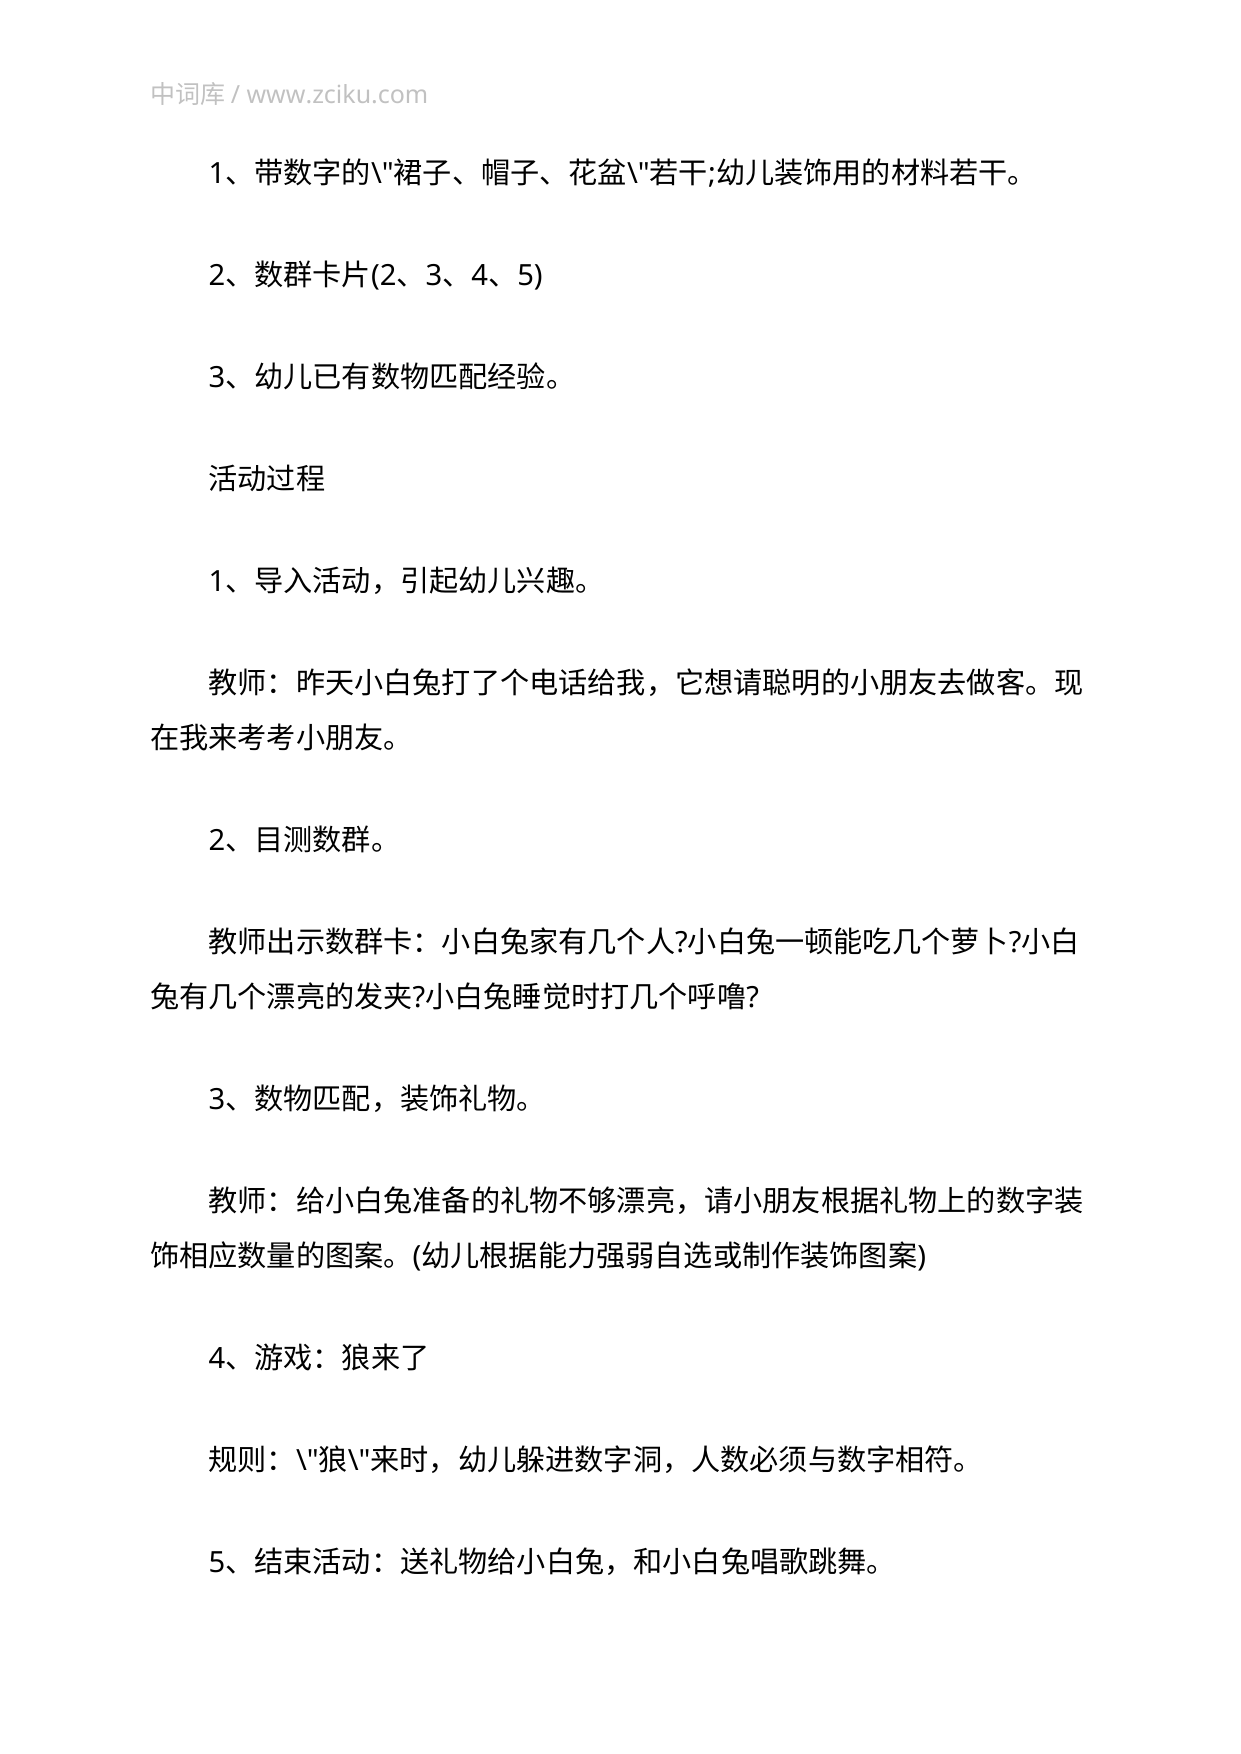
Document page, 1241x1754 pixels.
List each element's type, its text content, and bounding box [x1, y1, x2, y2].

text 2、数群卡片(2、3、4、5) [150, 252, 1090, 294]
text 活动过程 [150, 456, 1090, 498]
text 1、带数字的\"裙子、帽子、花盆\"若干;幼儿装饰用的材料若干。 [150, 150, 1090, 192]
text 4、游戏：狼来了 [150, 1334, 1090, 1377]
text 教师：给小白兔准备的礼物不够漂亮，请小朋友根据礼物上的数字装饰相应数量的图案。(幼儿根据能力强弱自选或制作装饰图案) [150, 1177, 1090, 1274]
text 3、数物匹配，装饰礼物。 [150, 1075, 1090, 1118]
text 教师：昨天小白兔打了个电话给我，它想请聪明的小朋友去做客。现在我来考考小朋友。 [150, 660, 1090, 757]
text 教师出示数群卡：小白兔家有几个人?小白兔一顿能吃几个萝卜?小白兔有几个漂亮的发夹?小白兔睡觉时打几个呼噜? [150, 918, 1090, 1016]
text 规则：\"狼\"来时，幼儿躲进数字洞，人数必须与数字相符。 [150, 1436, 1090, 1478]
text 1、导入活动，引起幼儿兴趣。 [150, 558, 1090, 600]
text 5、结束活动：送礼物给小白兔，和小白兔唱歌跳舞。 [150, 1538, 1090, 1581]
text 3、幼儿已有数物匹配经验。 [150, 354, 1090, 396]
text 2、目测数群。 [150, 816, 1090, 859]
